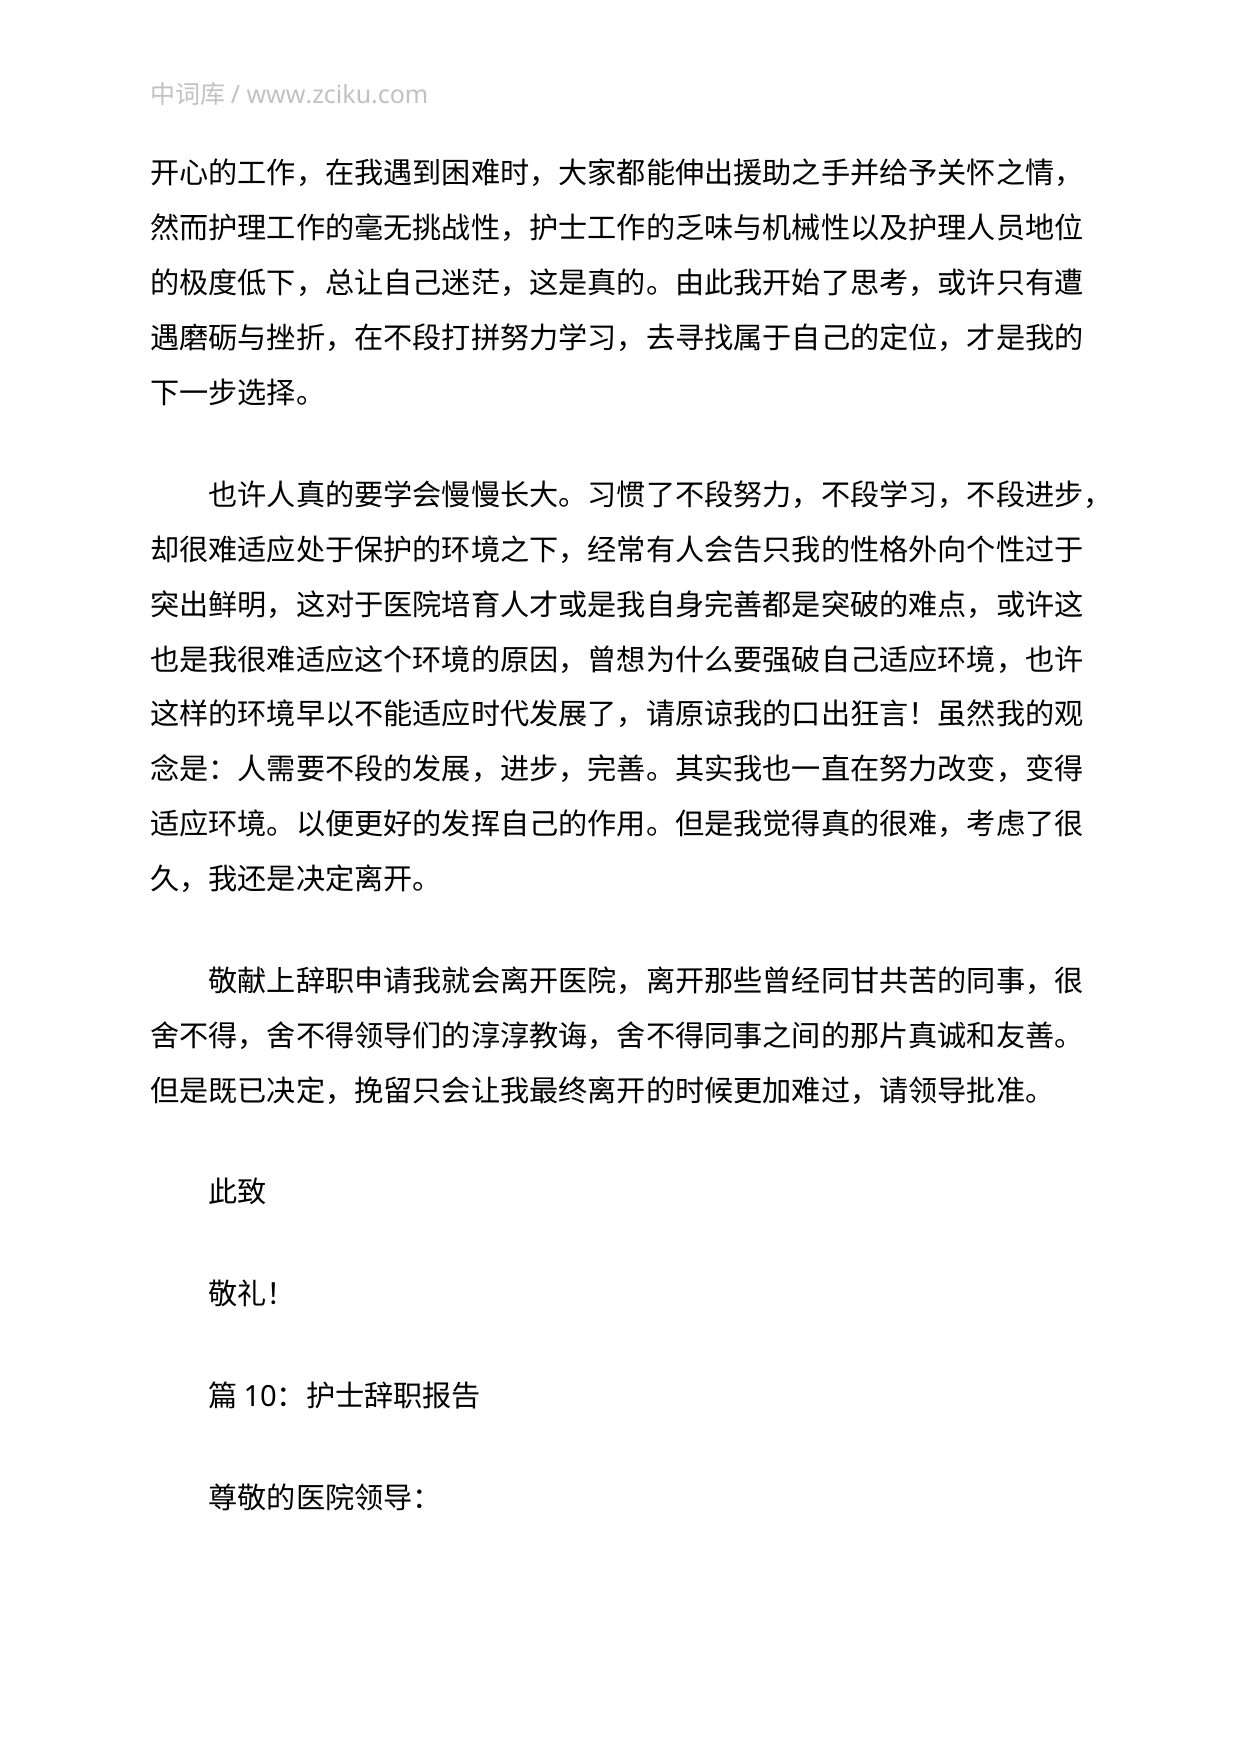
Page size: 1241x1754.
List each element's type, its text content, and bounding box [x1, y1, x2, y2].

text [150, 150, 1090, 412]
text 此致 [150, 1169, 1090, 1211]
text 尊敬的医院领导： [150, 1474, 1090, 1517]
text 篇10：护士辞职报告 [150, 1372, 1090, 1415]
text 敬礼！ [150, 1271, 1090, 1313]
text 也许人真的要学会慢慢长大。习惯了不段努力，不段学习，不段进步，却很难适应处于保护的环境之下，经常有人会告只我的性格外向个性过于突出鲜明，这对于医院培育人才或是我自身完善都是突破的难点，或许这也是我很难适应这个环境的原因，曾想为什么要强破自己适应环境，也许这样的环境早以不能适应时代发展了，请原谅我的口出狂言！虽然我的观念是：人需要不段的发展，进步，完善。其实我也一直在努力改变，变得适应环境。以便更好的发挥自己的作用。但是我觉得真的很难，考虑了很久，我还是决定离开。 [150, 471, 1090, 898]
text 敬献上辞职申请我就会离开医院，离开那些曾经同甘共苦的同事，很舍不得，舍不得领导们的淳淳教诲，舍不得同事之间的那片真诚和友善。但是既已决定，挽留只会让我最终离开的时候更加难过，请领导批准。 [150, 957, 1090, 1109]
